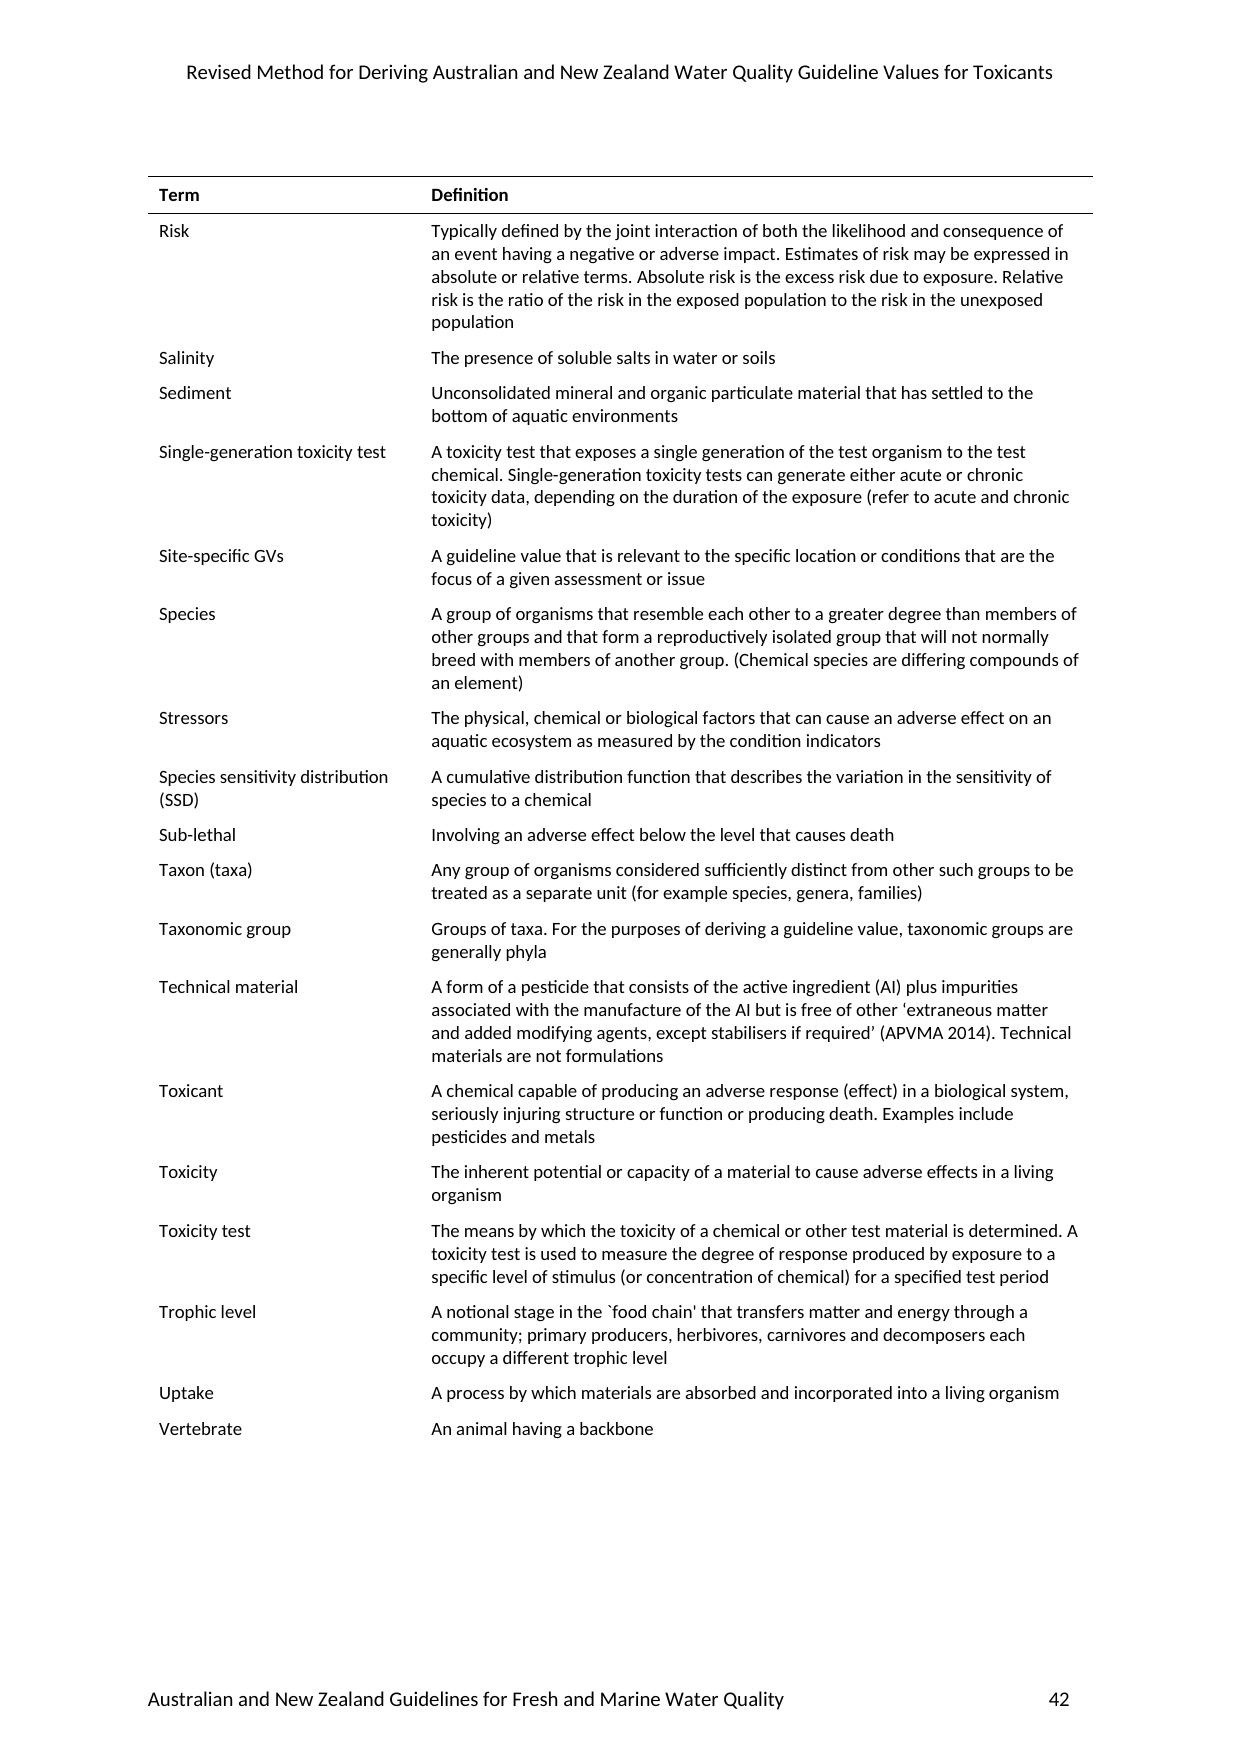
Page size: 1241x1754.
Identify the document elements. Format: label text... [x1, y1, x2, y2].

table_cell A guideline value that is relevant to the specific location or conditions that are the focus of a given assessment or issue [420, 538, 1092, 596]
table_cell A cumulative distribution function that describes the variation in the sensitivity of species to a chemical [420, 759, 1092, 817]
table_cell Toxicity test [148, 1213, 420, 1294]
table_cell Site-specific GVs [148, 538, 420, 596]
table_cell Trophic level [148, 1294, 420, 1375]
table_cell The physical, chemical or biological factors that can cause an adverse effect on an aquatic ecosystem as measured by the condition indicators [420, 700, 1092, 758]
table_cell Species [148, 596, 420, 700]
table_cell Any group of organisms considered sufficiently distinct from other such groups to be treated as a separate unit (for example species, genera, families) [420, 852, 1092, 911]
table_cell Technical material [148, 969, 420, 1073]
table_cell Taxonomic group [148, 911, 420, 969]
table_cell A process by which materials are absorbed and incorporated into a living organism [420, 1375, 1092, 1411]
table_cell Groups of taxa. For the purposes of deriving a guideline value, taxonomic groups are generally phyla [420, 911, 1092, 969]
table_cell Species sensitivity distribution (SSD) [148, 759, 420, 817]
table_cell A notional stage in the `food chain' that transfers matter and energy through a community; primary producers, herbivores, carnivores and decomposers each occupy a different trophic level [420, 1294, 1092, 1375]
table_cell The inherent potential or capacity of a material to cause adverse effects in a living organism [420, 1154, 1092, 1213]
table_header Definition [420, 177, 1092, 213]
table_cell Toxicity [148, 1154, 420, 1213]
table_cell The presence of soluble salts in water or soils [420, 340, 1092, 375]
table_cell Toxicant [148, 1073, 420, 1154]
table_cell Risk [148, 214, 420, 340]
table_cell Stressors [148, 700, 420, 758]
table_cell Unconsolidated mineral and organic particulate material that has settled to the bottom of aquatic environments [420, 375, 1092, 433]
table_cell Single-generation toxicity test [148, 434, 420, 538]
table_cell Uptake [148, 1375, 420, 1411]
table_cell Vertebrate [148, 1411, 420, 1446]
table_cell The means by which the toxicity of a chemical or other test material is determined. A toxicity test is used to measure the degree of response produced by exposure to a specific level of stimulus (or concentration of chemical) for a specified test period [420, 1213, 1092, 1294]
table_cell Typically defined by the joint interaction of both the likelihood and consequence of an event having a negative or adverse impact. Estimates of risk may be expressed in absolute or relative terms. Absolute risk is the excess risk due to exposure. Relative risk is the ratio of the risk in the exposed population to the risk in the unexposed population [420, 214, 1092, 340]
table_cell Sediment [148, 375, 420, 433]
table_header Term [148, 177, 420, 213]
table_cell A chemical capable of producing an adverse response (effect) in a biological system, seriously injuring structure or function or producing death. Examples include pesticides and metals [420, 1073, 1092, 1154]
table_cell A form of a pesticide that consists of the active ingredient (AI) plus impurities associated with the manufacture of the AI but is free of other ‘extraneous matter and added modifying agents, except stabilisers if required’ (APVMA 2014). Technical materials are not formulations [420, 969, 1092, 1073]
table_cell Taxon (taxa) [148, 852, 420, 911]
table_cell A toxicity test that exposes a single generation of the test organism to the test chemical. Single-generation toxicity tests can generate either acute or chronic toxicity data, depending on the duration of the exposure (refer to acute and chronic toxicity) [420, 434, 1092, 538]
table_cell Involving an adverse effect below the level that causes death [420, 817, 1092, 852]
table_cell Sub-lethal [148, 817, 420, 852]
table_cell Salinity [148, 340, 420, 375]
table_cell A group of organisms that resemble each other to a greater degree than members of other groups and that form a reproductively isolated group that will not normally breed with members of another group. (Chemical species are differing compounds of an element) [420, 596, 1092, 700]
table_cell An animal having a backbone [420, 1411, 1092, 1446]
